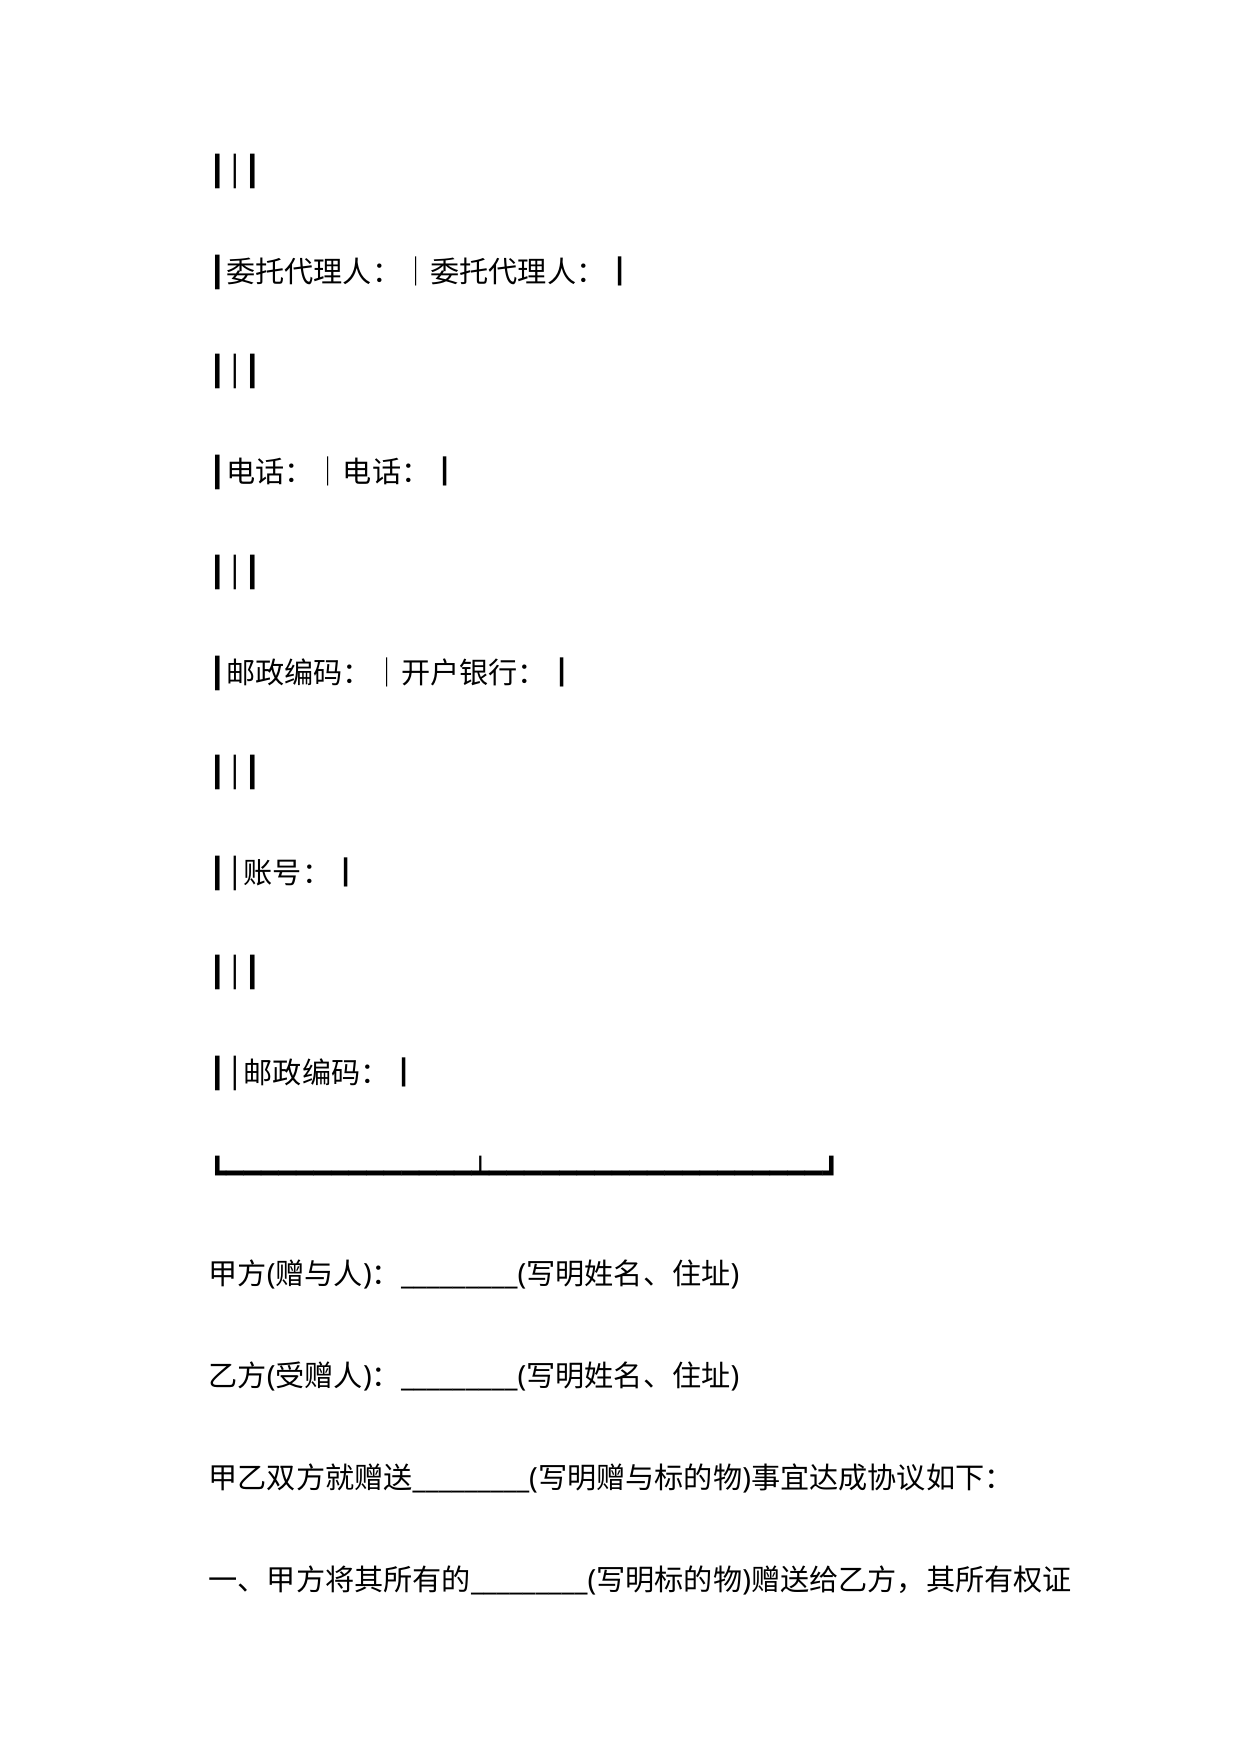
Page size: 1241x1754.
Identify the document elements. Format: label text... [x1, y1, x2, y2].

text 甲乙双方就赠送_________(写明赠与标的物)事宜达成协议如下： [150, 1454, 1090, 1497]
text ┃│邮政编码：┃ [150, 1050, 1090, 1092]
text ┃│┃ [150, 150, 1090, 190]
text ┃│┃ [150, 751, 1090, 791]
text ┃│账号：┃ [150, 850, 1090, 892]
text 乙方(受赠人)：_________(写明姓名、住址) [150, 1352, 1090, 1395]
text ┃│┃ [150, 551, 1090, 591]
text 甲方(赠与人)：_________(写明姓名、住址) [150, 1251, 1090, 1293]
text ┃委托代理人：│委托代理人：┃ [150, 248, 1090, 291]
text ┃邮政编码：│开户银行：┃ [150, 649, 1090, 692]
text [150, 1556, 1090, 1599]
text ┗━━━━━━━━━━━━━━┷━━━━━━━━━━━━━━━━━━━┛ [150, 1152, 1090, 1192]
text ┃│┃ [150, 952, 1090, 991]
text ┃电话：│电话：┃ [150, 449, 1090, 491]
text ┃│┃ [150, 350, 1090, 390]
